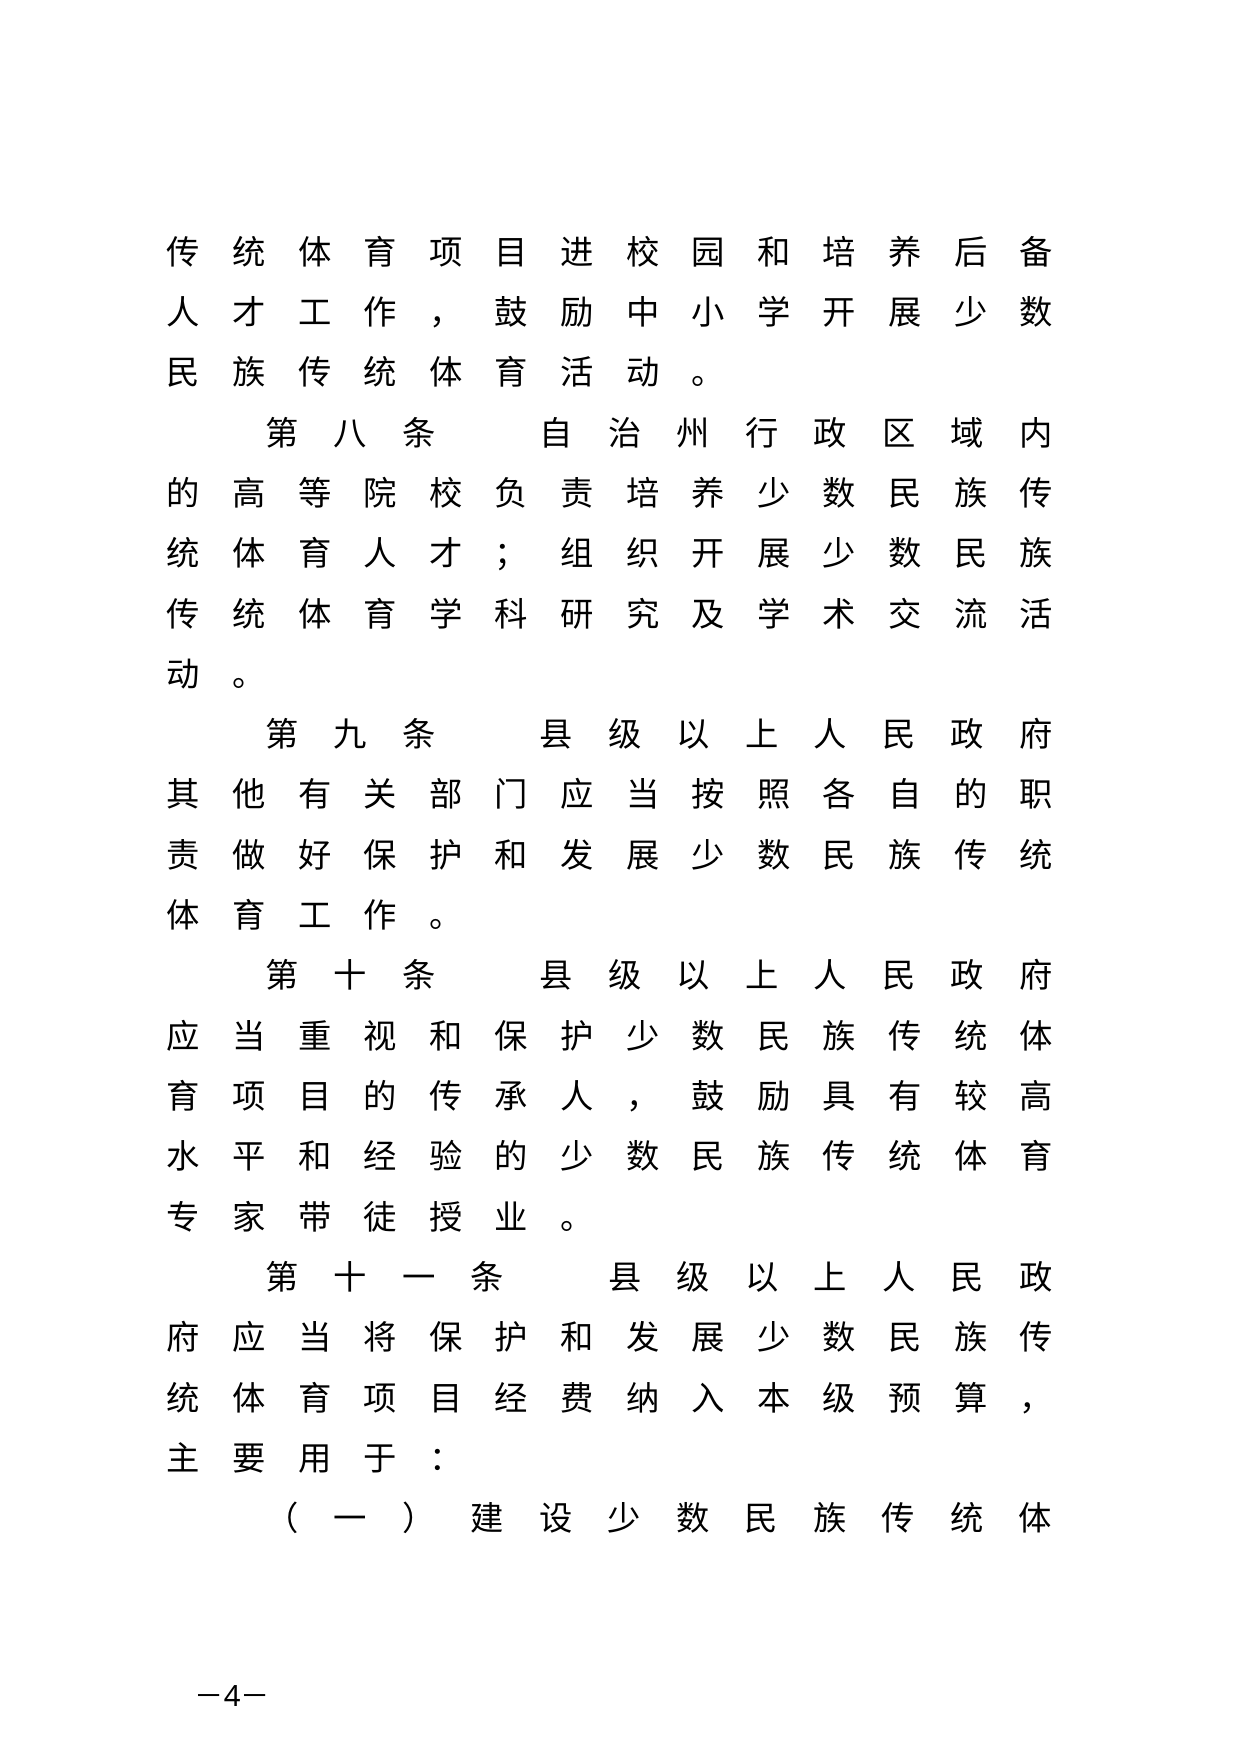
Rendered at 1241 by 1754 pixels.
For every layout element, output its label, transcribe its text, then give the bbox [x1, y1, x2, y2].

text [167, 219, 1085, 400]
text 第八条 自治州行政区域内的高等院校负责培养少数民族传统体育人才；组织开展少数民族传统体育学科研究及学术交流活动。 [167, 400, 1085, 702]
text （一）建设少数民族传统体育基地； [167, 1486, 1085, 1546]
text 第九条 县级以上人民政府其他有关部门应当按照各自的职责做好保护和发展少数民族传统体育工作。 [167, 702, 1085, 943]
text 第十条 县级以上人民政府应当重视和保护少数民族传统体育项目的传承人，鼓励具有较高水平和经验的少数民族传统体育专家带徒授业。 [167, 943, 1085, 1245]
text 第十一条 县级以上人民政府应当将保护和发展少数民族传统体育项目经费纳入本级预算，主要用于： [167, 1245, 1085, 1486]
